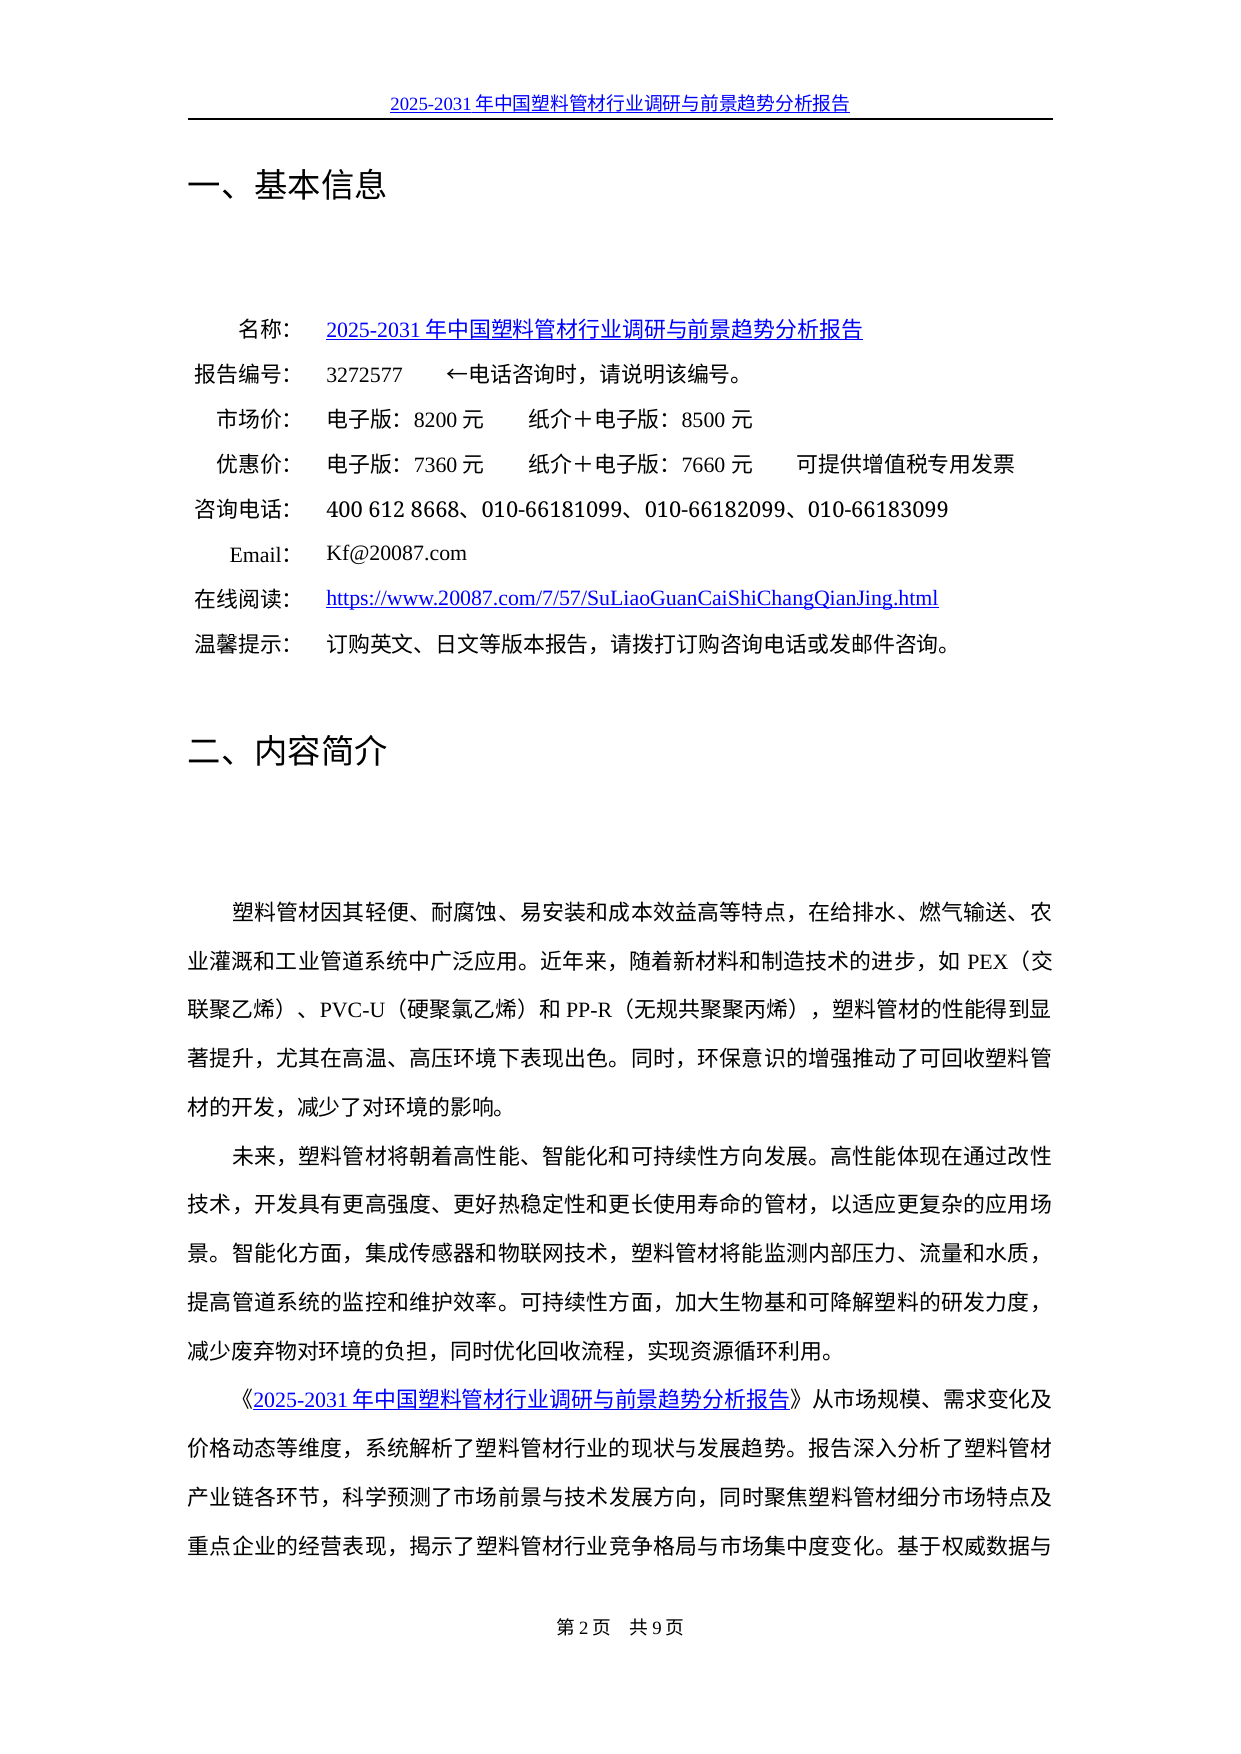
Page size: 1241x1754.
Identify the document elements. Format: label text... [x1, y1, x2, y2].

title 一、基本信息 [187, 150, 1053, 215]
table_header 名称： [167, 312, 315, 357]
title 二、内容简介 [187, 717, 1053, 782]
table_cell [315, 582, 1073, 627]
table_cell Email： [167, 537, 315, 582]
table_cell 3272577 ←电话咨询时，请说明该编号。 [315, 357, 1073, 402]
table_cell Kf@20087.com [315, 537, 1073, 582]
table_cell 订购英文、日文等版本报告，请拨打订购咨询电话或发邮件咨询。 [315, 627, 1073, 672]
table_cell 报告编号： [167, 357, 315, 402]
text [187, 894, 1053, 1561]
table_cell 电子版：8200 元 纸介＋电子版：8500 元 [315, 402, 1073, 447]
table_cell 市场价： [167, 402, 315, 447]
table_cell 电子版：7360 元 纸介＋电子版：7660 元 可提供增值税专用发票 [315, 447, 1073, 492]
table_cell 温馨提示： [167, 627, 315, 672]
table_cell 咨询电话： [167, 492, 315, 537]
table_cell 在线阅读： [167, 582, 315, 627]
table_cell 400 612 8668、010-66181099、010-66182099、010-66183099 [315, 492, 1073, 537]
table_header 2025-2031年中国塑料管材行业调研与前景趋势分析报告 [315, 312, 1073, 357]
table_cell 优惠价： [167, 447, 315, 492]
